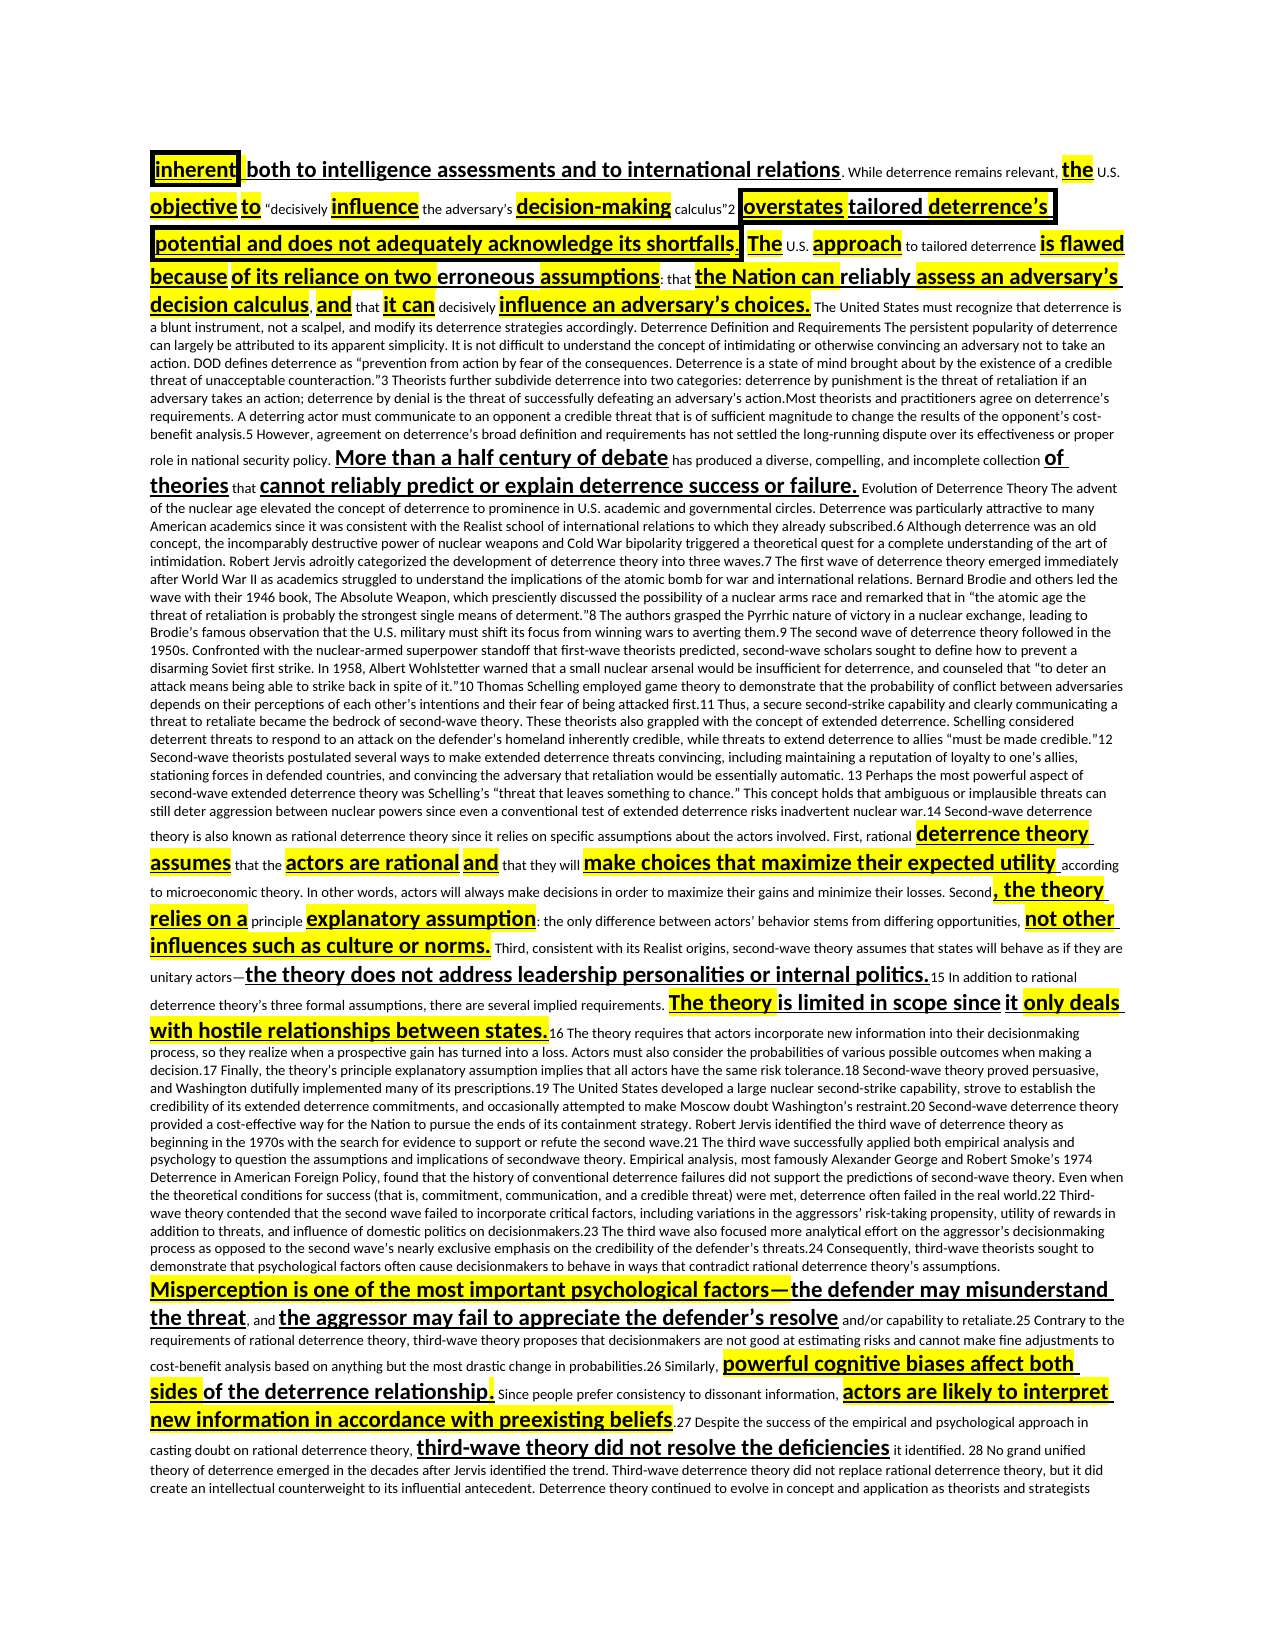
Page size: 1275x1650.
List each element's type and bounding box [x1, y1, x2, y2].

text [150, 150, 1125, 1497]
